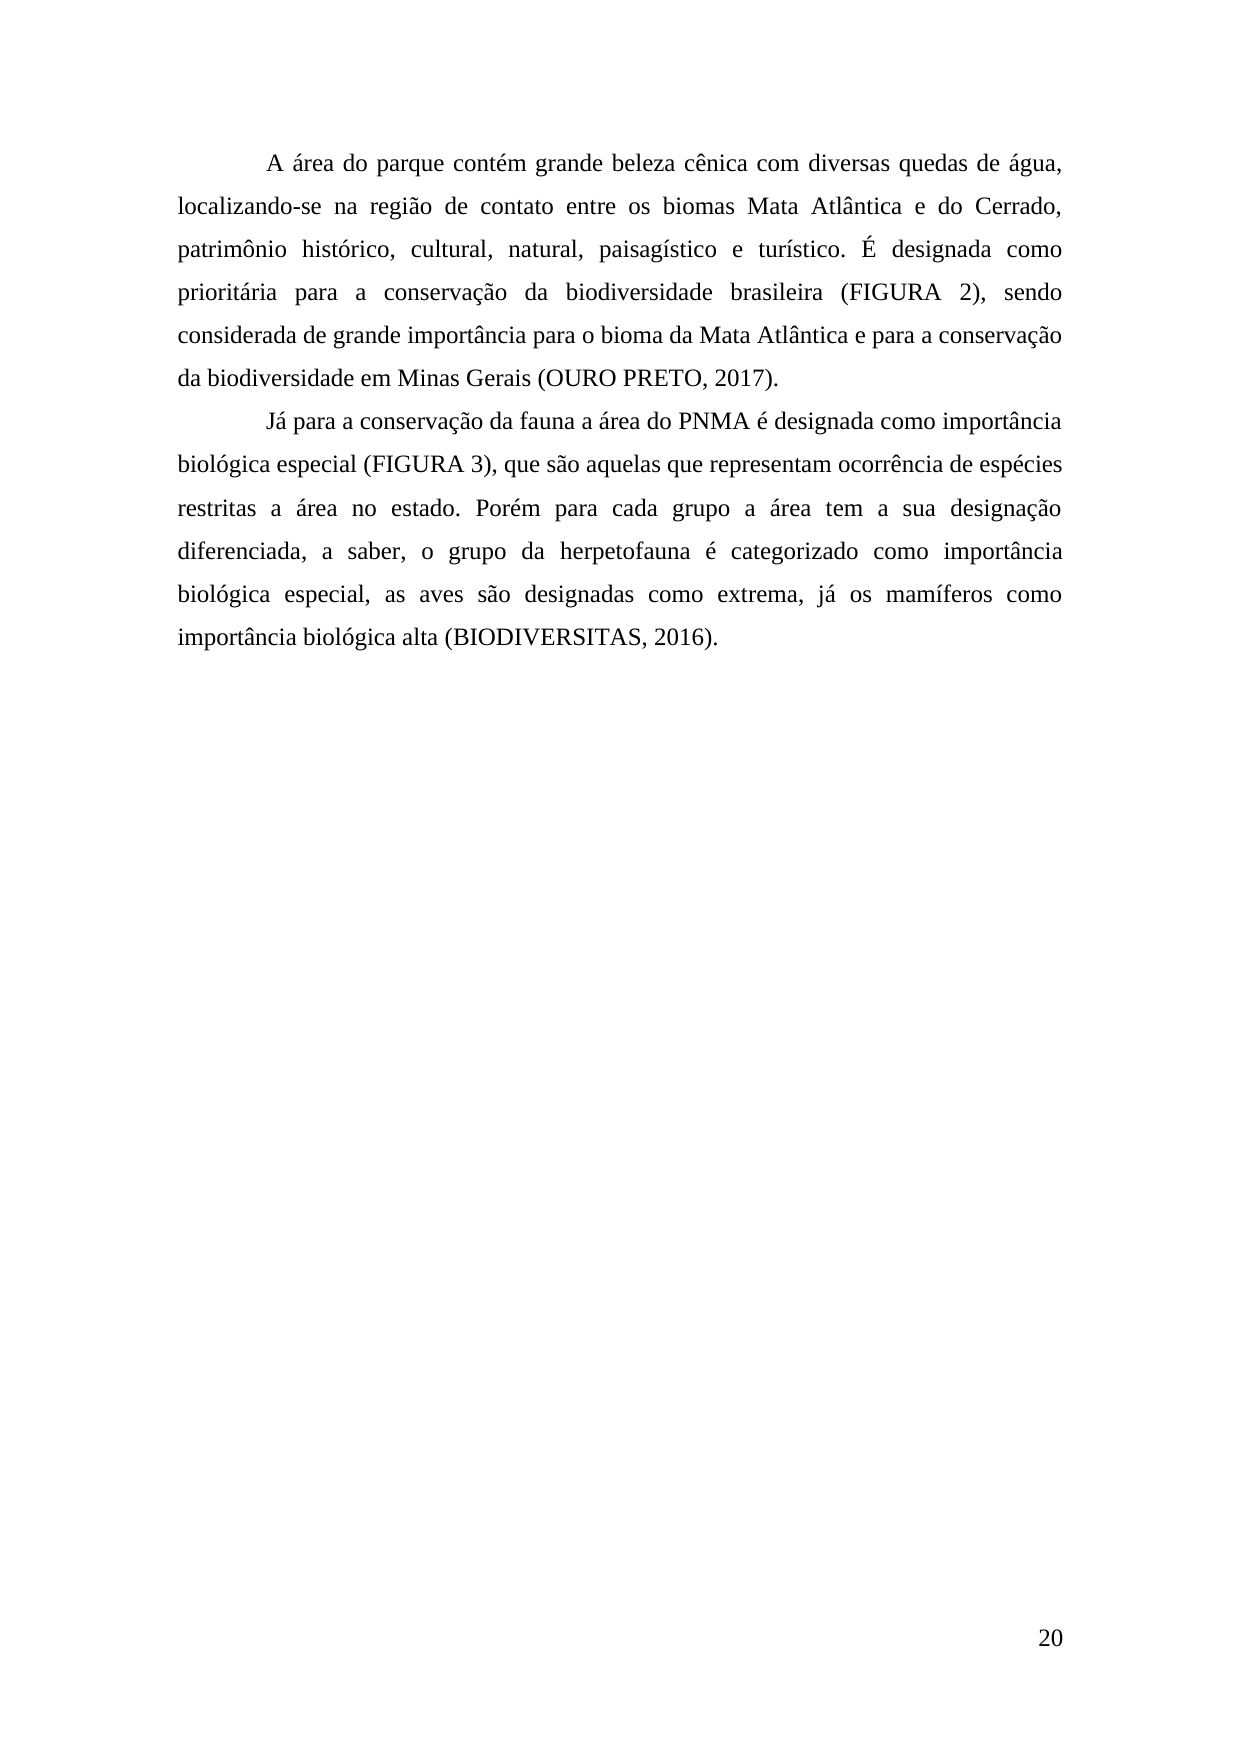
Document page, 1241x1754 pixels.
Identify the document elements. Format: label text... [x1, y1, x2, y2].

text Já para a conservação da fauna a área do PNMA é designada como importância biológica especial (FIGURA 3), que são aquelas que representam ocorrência de espécies restritas a área no estado. Porém para cada grupo a área tem a sua designação diferenciada, a saber, o grupo da herpetofauna é categorizado como importância biológica especial, as aves são designadas como extrema, já os mamíferos como importância biológica alta (BIODIVERSITAS, 2016). [177, 406, 1063, 651]
text A área do parque contém grande beleza cênica com diversas quedas de água, localizando-se na região de contato entre os biomas Mata Atlântica e do Cerrado, patrimônio histórico, cultural, natural, paisagístico e turístico. É designada como prioritária para a conservação da biodiversidade brasileira (FIGURA 2), sendo considerada de grande importância para o bioma da Mata Atlântica e para a conservação da biodiversidade em Minas Gerais (OURO PRETO, 2017). [177, 148, 1063, 392]
